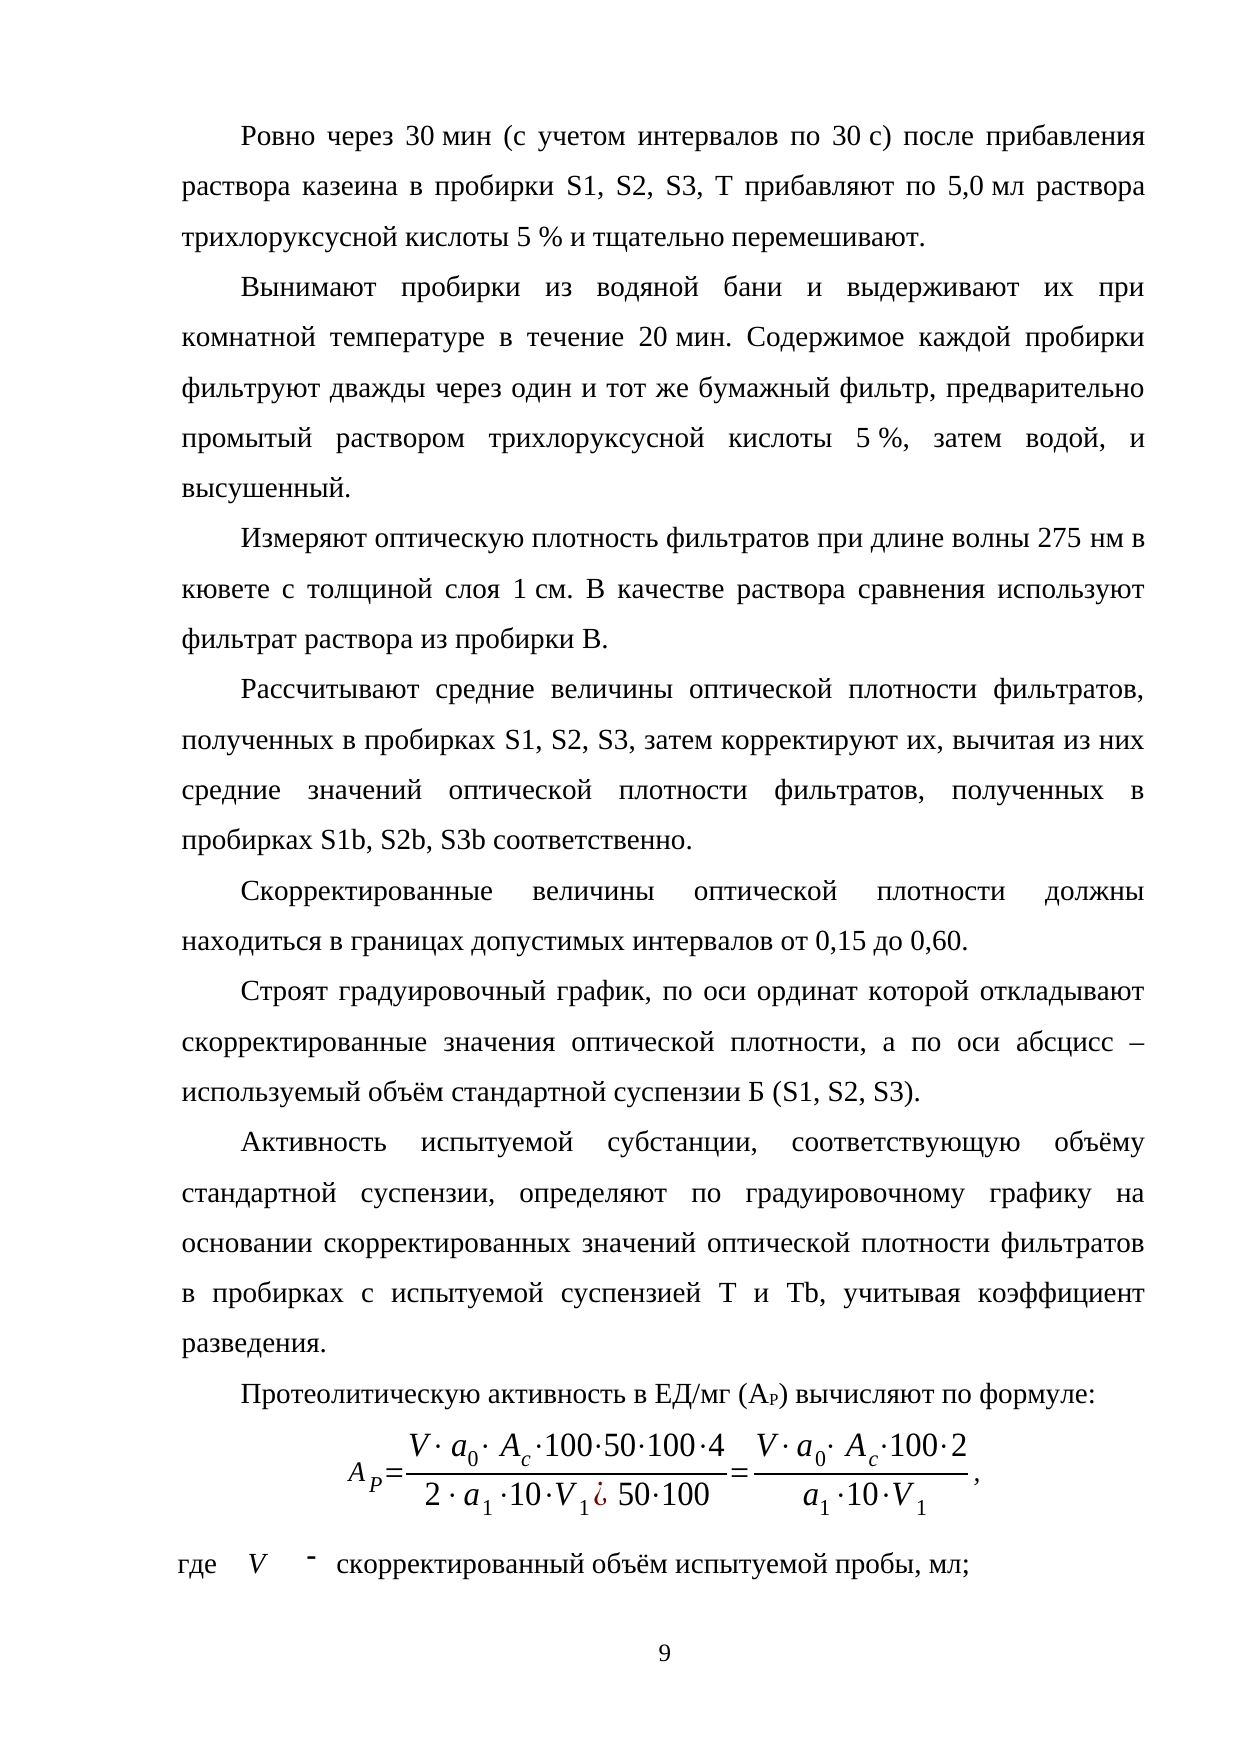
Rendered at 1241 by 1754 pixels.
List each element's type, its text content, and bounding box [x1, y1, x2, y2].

text Ровно через 30 мин (с учетом интервалов по 30 с) после прибавления раствора казеина в пробирки S1, S2, S3, T прибавляют по 5,0 мл раствора трихлоруксусной кислоты 5 % и тщательно перемешивают. [181, 118, 1145, 252]
text Рассчитывают средние величины оптической плотности фильтратов, полученных в пробирках S1, S2, S3, затем корректируют их, вычитая из них средние значений оптической плотности фильтратов, полученных в пробирках S1b, S2b, S3b соответственно. [181, 672, 1145, 856]
text Строят градуировочный график, по оси ординат которой откладывают скорректированные значения оптической плотности, а по оси абсцисс – используемый объём стандартной суспензии Б (S1, S2, S3). [181, 973, 1145, 1108]
text Активность испытуемой субстанции, соответствующую объёму стандартной суспензии, определяют по градуировочному графику на основании скорректированных значений оптической плотности фильтратов в пробирках с испытуемой суспензией T и Tb, учитывая коэффициент разведения. [181, 1124, 1145, 1359]
text Измеряют оптическую плотность фильтратов при длине волны 275 нм в кювете с толщиной слоя 1 см. В качестве раствора сравнения используют фильтрат раствора из пробирки B. [181, 521, 1145, 655]
text Вынимают пробирки из водяной бани и выдерживают их при комнатной температуре в течение 20 мин. Содержимое каждой пробирки фильтруют дважды через один и тот же бумажный фильтр, предварительно промытый раствором трихлоруксусной кислоты 5 %, затем водой, и высушенный. [181, 269, 1145, 504]
table_header скорректированный объём испытуемой пробы, мл; [325, 1546, 1148, 1592]
table_header V [236, 1546, 295, 1592]
text Протеолитическую активность в ЕД/мг (AP) вычисляют по формуле: [181, 1376, 1145, 1409]
table_header [295, 1546, 325, 1592]
text Скорректированные величины оптической плотности должны находиться в границах допустимых интервалов от 0,15 до 0,60. [181, 873, 1145, 957]
table_header где [166, 1546, 236, 1592]
